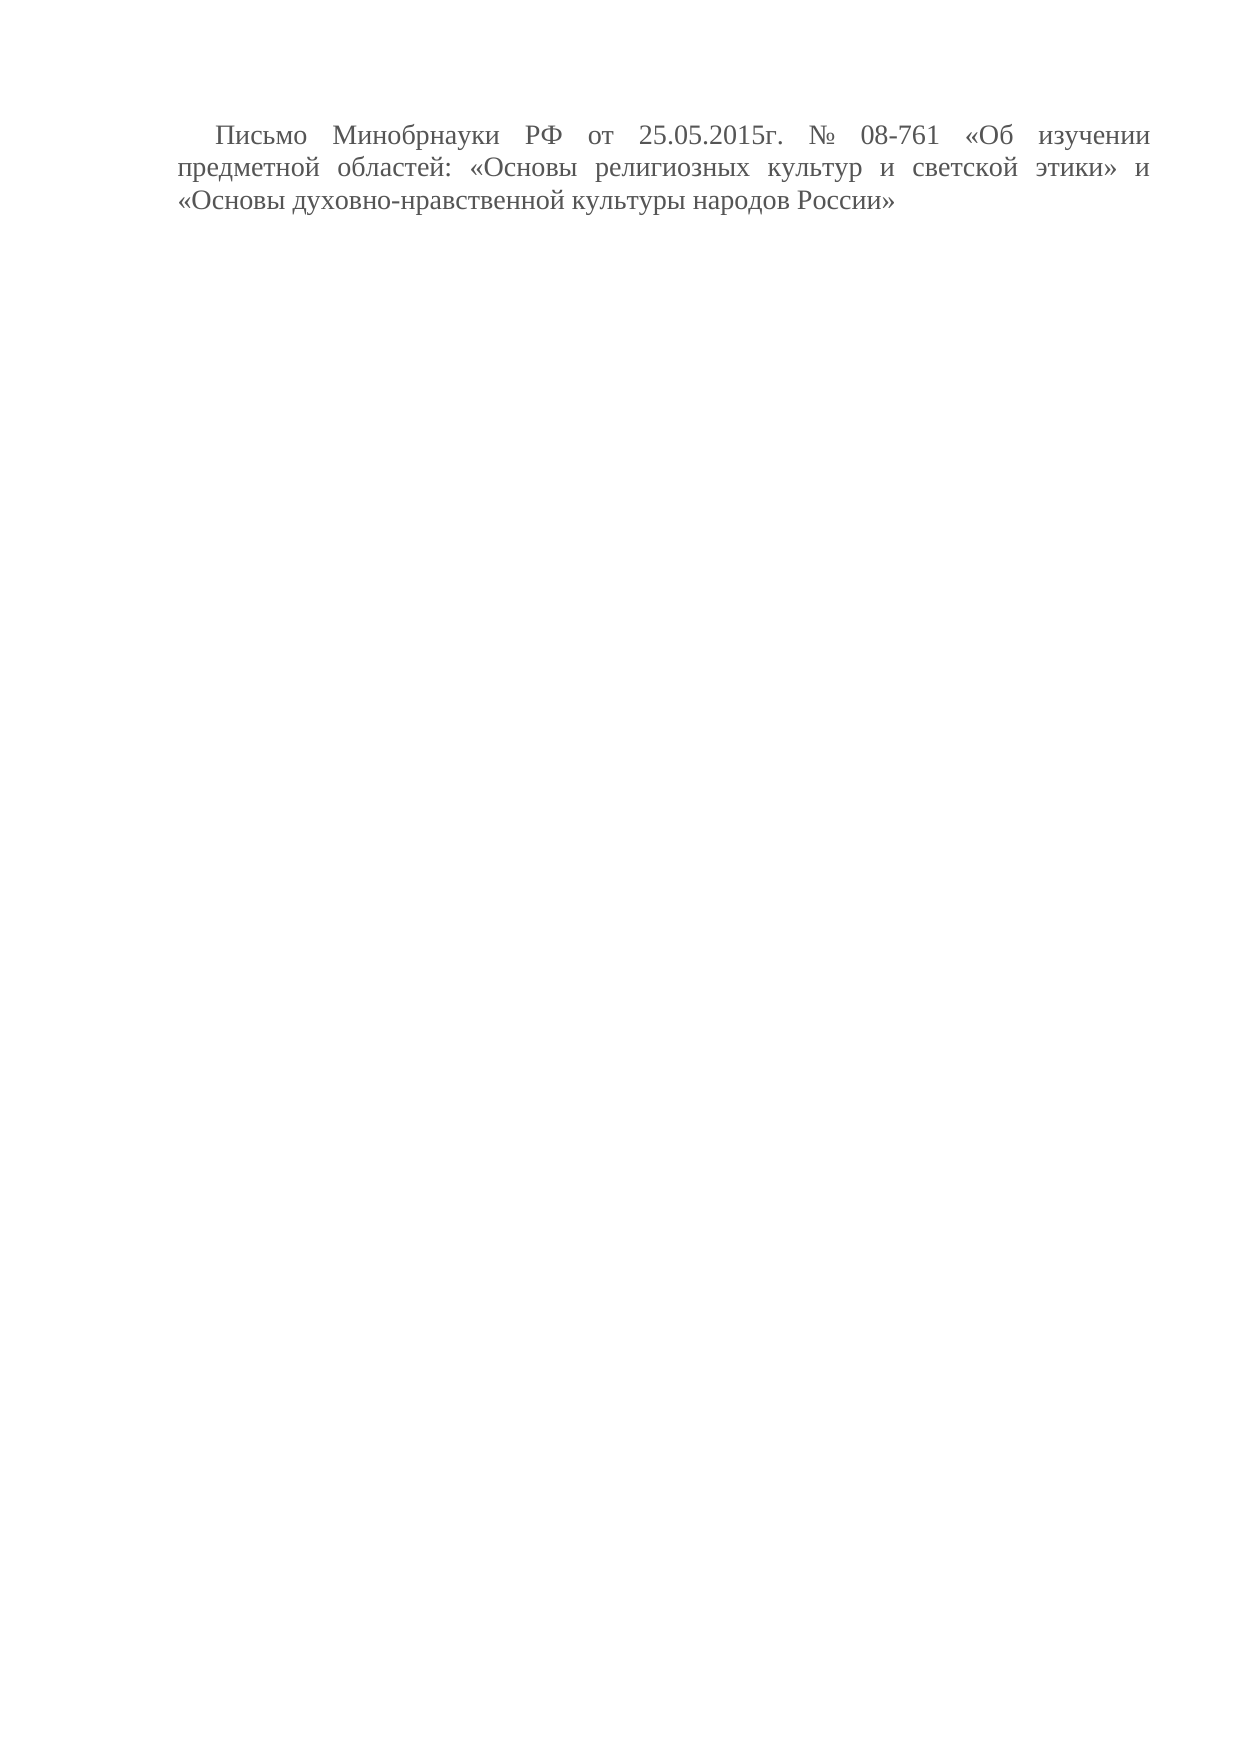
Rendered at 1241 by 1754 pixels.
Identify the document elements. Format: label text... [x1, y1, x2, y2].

text Письмо Минобрнауки РФ от 25.05.2015г. № 08-761 «Об изучении предметной областей: «Основы религиозных культур и светской этики» и «Основы духовно-нравственной культуры народов России» [177, 118, 1152, 216]
